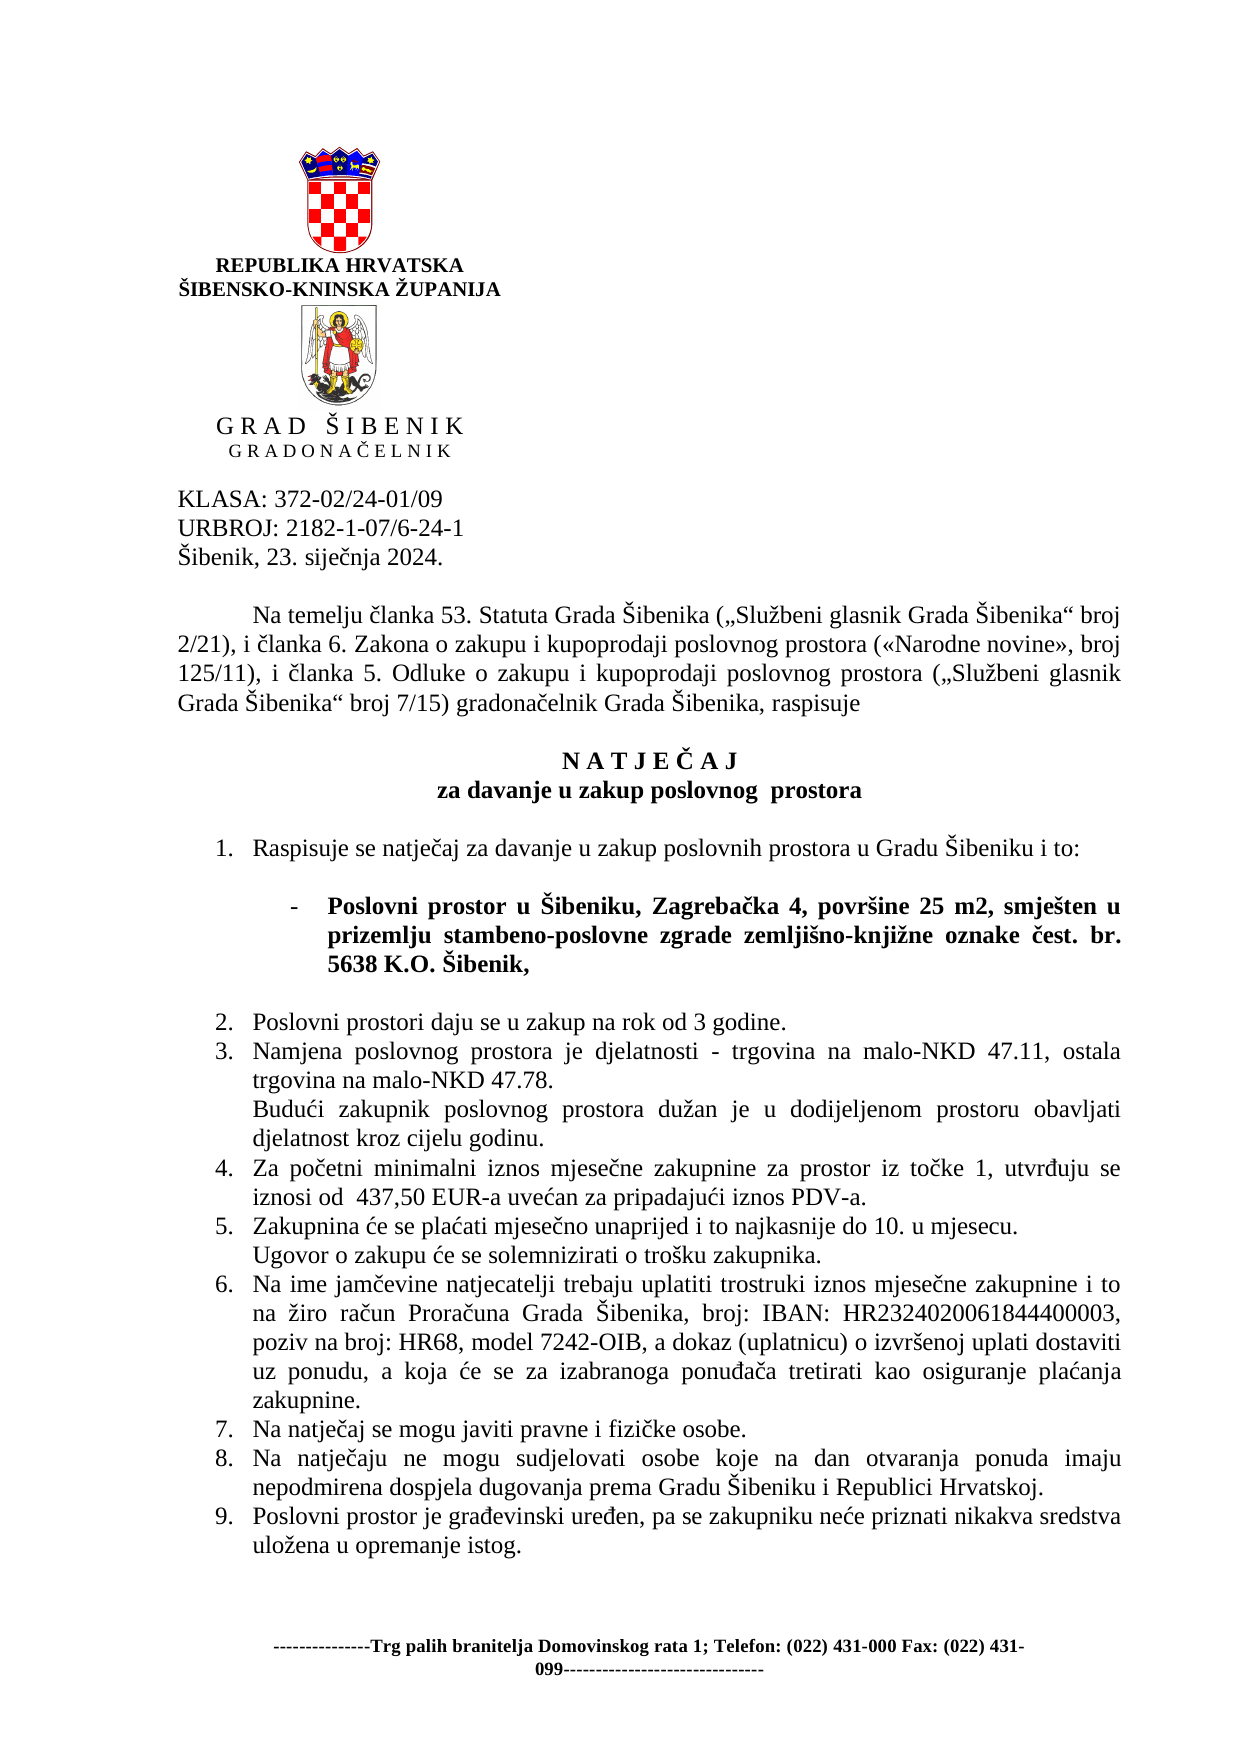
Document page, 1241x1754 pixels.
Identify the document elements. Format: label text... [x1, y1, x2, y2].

list Na ime jamčevine natjecatelji trebaju uplatiti trostruki iznos mjesečne zakupnine i to na žiro račun Proračuna Grada Šibenika, broj: IBAN: HR2324020061844400003, poziv na broj: HR68, model 7242-OIB, a dokaz (uplatnicu) o izvršenoj uplati dostaviti uz ponudu, a koja će se za izabranoga ponuđača tretirati kao osiguranje plaćanja zakupnine. [215, 1269, 1122, 1414]
text za davanje u zakup poslovnog prostora [177, 774, 1122, 804]
list Na natječaj se mogu javiti pravne i fizičke osobe. [215, 1414, 1122, 1443]
list Raspisuje se natječaj za davanje u zakup poslovnih prostora u Gradu Šibeniku i to: [215, 833, 1122, 862]
text REPUBLIKA HRVATSKA [177, 253, 502, 277]
text URBROJ: 2182-1-07/6-24-1 [177, 513, 1122, 542]
text Na temelju članka 53. Statuta Grada Šibenika („Službeni glasnik Grada Šibenika“ broj 2/21), i članka 6. Zakona o zakupu i kupoprodaji poslovnog prostora («Narodne novine», broj 125/11), i članka 5. Odluke o zakupu i kupoprodaji poslovnog prostora („Službeni glasnik Grada Šibenika“ broj 7/15) gradonačelnik Grada Šibenika, raspisuje [177, 600, 1122, 716]
list Poslovni prostori daju se u zakup na rok od 3 godine. [215, 1007, 1122, 1036]
text G R A D Š I B E N I K [177, 411, 502, 440]
text KLASA: 372-02/24-01/09 [177, 484, 1122, 513]
text Ugovor o zakupu će se solemnizirati o trošku zakupnika. [252, 1239, 1122, 1269]
list Poslovni prostor je građevinski uređen, pa se zakupniku neće priznati nikakva sredstva uložena u opremanje istog. [215, 1501, 1122, 1559]
list Na natječaju ne mogu sudjelovati osobe koje na dan otvaranja ponuda imaju nepodmirena dospjela dugovanja prema Gradu Šibeniku i Republici Hrvatskoj. [215, 1443, 1122, 1501]
list Namjena poslovnog prostora je djelatnosti - trgovina na malo-NKD 47.11, ostala trgovina na malo-NKD 47.78. [215, 1036, 1122, 1094]
text G R A D O N A Č E L N I K [177, 440, 502, 462]
text Budući zakupnik poslovnog prostora dužan je u dodijeljenom prostoru obavljati djelatnost kroz cijelu godinu. [252, 1094, 1122, 1152]
text Šibenik, 23. siječnja 2024. [177, 542, 1122, 571]
subtitle N A T J E Č A J [177, 746, 1122, 774]
text ŠIBENSKO-KNINSKA ŽUPANIJA [177, 277, 502, 301]
list Zakupnina će se plaćati mjesečno unaprijed i to najkasnije do 10. u mjesecu. [215, 1211, 1122, 1239]
list Poslovni prostor u Šibeniku, Zagrebačka 4, površine 25 m2, smješten u prizemlju stambeno-poslovne zgrade zemljišno-knjižne oznake čest. br. 5638 K.O. Šibenik, [290, 891, 1122, 978]
list Za početni minimalni iznos mjesečne zakupnine za prostor iz točke 1, utvrđuju se iznosi od 437,50 EUR-a uvećan za pripadajući iznos PDV-a. [215, 1152, 1122, 1211]
